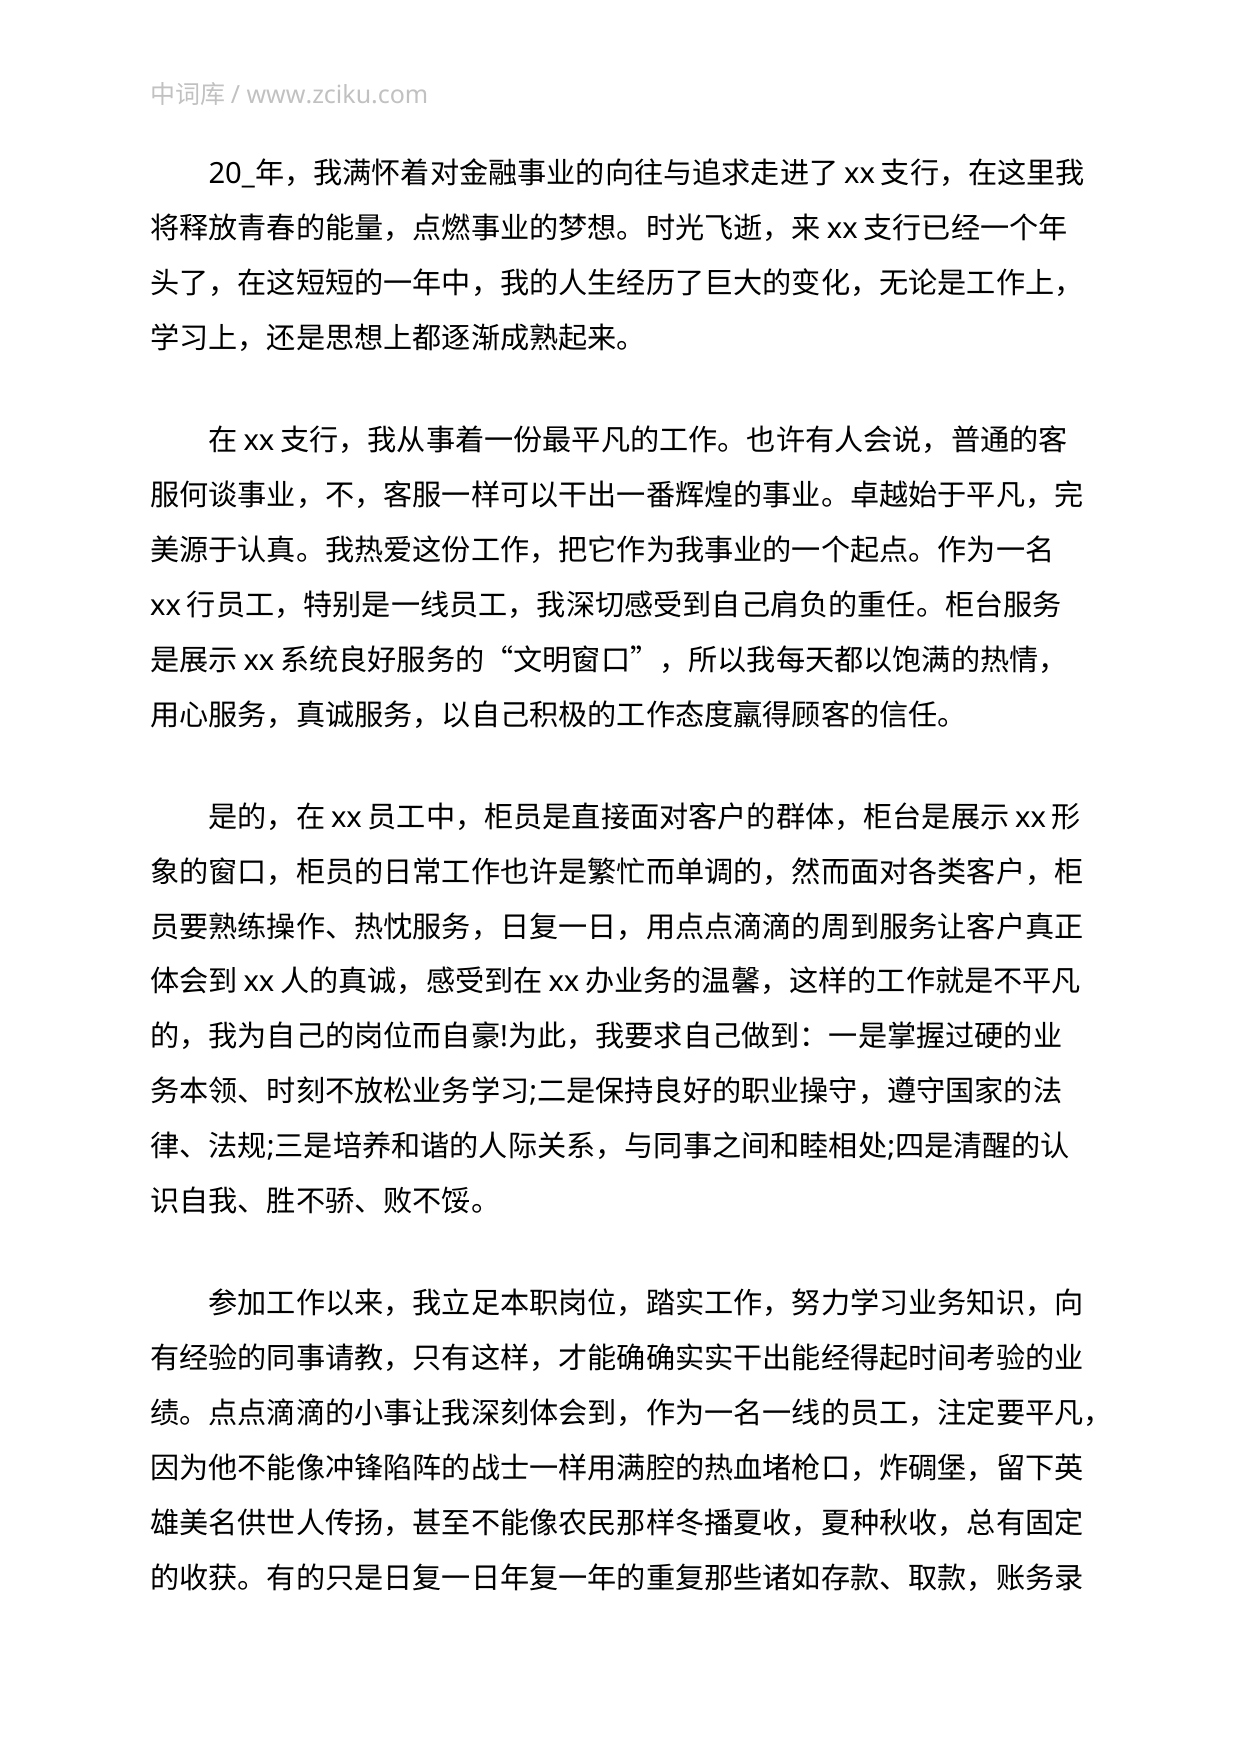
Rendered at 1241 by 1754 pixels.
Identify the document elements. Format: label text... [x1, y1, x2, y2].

text 20_年，我满怀着对金融事业的向往与追求走进了xx支行，在这里我将释放青春的能量，点燃事业的梦想。时光飞逝，来xx支行已经一个年头了，在这短短的一年中，我的人生经历了巨大的变化，无论是工作上，学习上，还是思想上都逐渐成熟起来。 [150, 150, 1090, 357]
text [150, 1280, 1090, 1597]
text 是的，在xx员工中，柜员是直接面对客户的群体，柜台是展示xx形象的窗口，柜员的日常工作也许是繁忙而单调的，然而面对各类客户，柜员要熟练操作、热忱服务，日复一日，用点点滴滴的周到服务让客户真正体会到xx人的真诚，感受到在xx办业务的温馨，这样的工作就是不平凡的，我为自己的岗位而自豪!为此，我要求自己做到：一是掌握过硬的业务本领、时刻不放松业务学习;二是保持良好的职业操守，遵守国家的法律、法规;三是培养和谐的人际关系，与同事之间和睦相处;四是清醒的认识自我、胜不骄、败不馁。 [150, 793, 1090, 1220]
text 在xx支行，我从事着一份最平凡的工作。也许有人会说，普通的客服何谈事业，不，客服一样可以干出一番辉煌的事业。卓越始于平凡，完美源于认真。我热爱这份工作，把它作为我事业的一个起点。作为一名xx行员工，特别是一线员工，我深切感受到自己肩负的重任。柜台服务是展示xx系统良好服务的“文明窗口”，所以我每天都以饱满的热情，用心服务，真诚服务，以自己积极的工作态度羸得顾客的信任。 [150, 417, 1090, 734]
